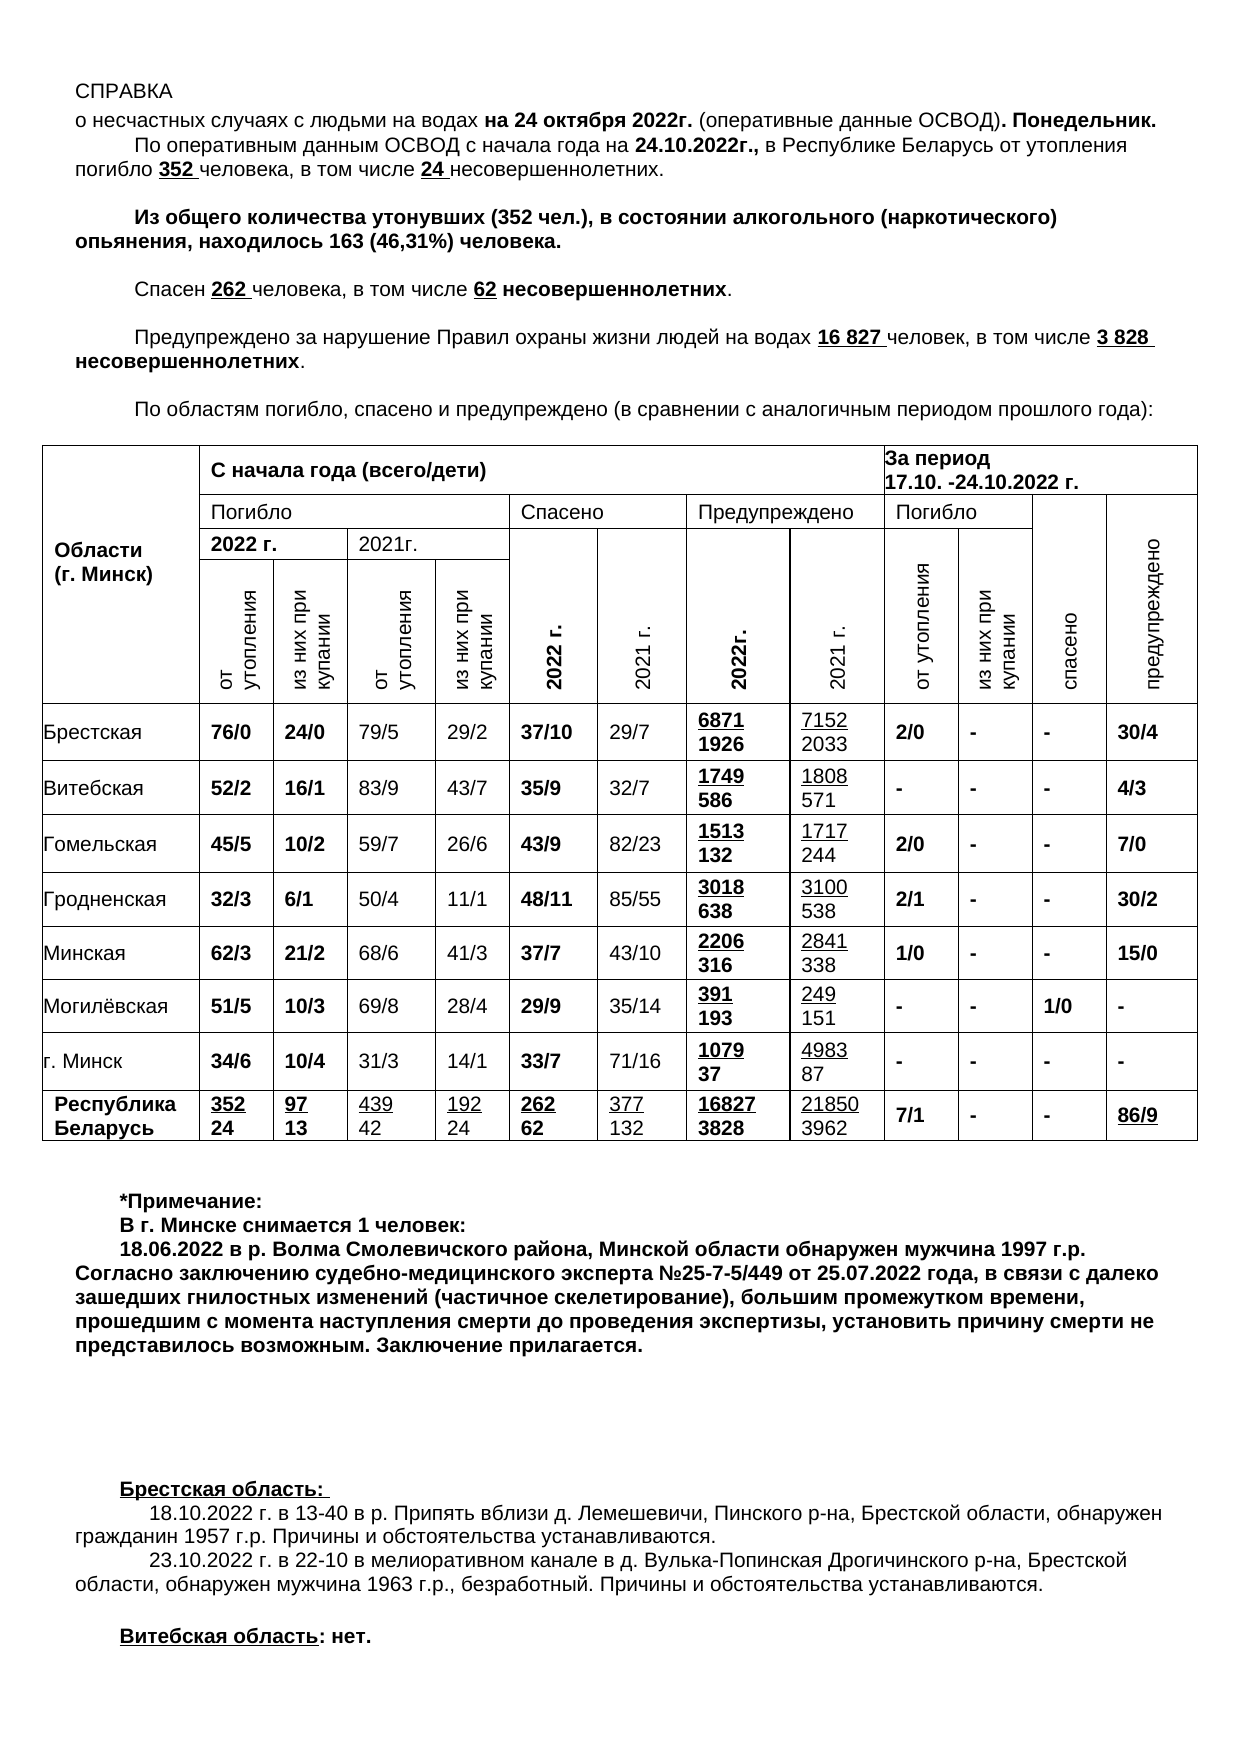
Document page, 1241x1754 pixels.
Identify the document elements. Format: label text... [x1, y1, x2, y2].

table_cell от утопления [348, 560, 435, 703]
table_cell - [959, 704, 1032, 760]
table_cell 69/8 [348, 980, 435, 1032]
table_cell Могилёвская [43, 980, 199, 1032]
table_cell 1513 132 [687, 815, 789, 872]
table_cell 1/0 [1033, 980, 1106, 1032]
table_cell 71/16 [598, 1033, 686, 1090]
table_cell Брестская [43, 704, 199, 760]
table_cell из них при купании [959, 529, 1032, 703]
table_cell 2021 г. [791, 529, 884, 703]
table_cell - [1107, 980, 1197, 1032]
text По оперативным данным ОСВОД с начала года на 24.10.2022г., в Республике Беларусь от утопления погибло 352 человека, в том числе 24 несовершеннолетних. [75, 133, 1167, 181]
table_cell 83/9 [348, 761, 435, 814]
table_cell 3018 638 [687, 873, 789, 926]
table_cell 68/6 [348, 927, 435, 979]
table_cell 11/1 [436, 873, 509, 926]
table_cell 32/3 [200, 873, 273, 926]
table_cell 1808 571 [791, 761, 884, 814]
table_cell 352 24 [200, 1091, 273, 1140]
table_cell спасено [1033, 495, 1106, 703]
table_cell 10/2 [274, 815, 347, 872]
table_cell 391 193 [687, 980, 789, 1032]
table_cell 16/1 [274, 761, 347, 814]
table_cell - [959, 1033, 1032, 1090]
table_cell - [1107, 1033, 1197, 1090]
table_cell 37/10 [510, 704, 597, 760]
text Спасен 262 человека, в том числе 62 несовершеннолетних. [75, 277, 1167, 301]
table_cell 1/0 [885, 927, 958, 979]
text *Примечание: [75, 1189, 1165, 1213]
table_cell 14/1 [436, 1033, 509, 1090]
table_cell 41/3 [436, 927, 509, 979]
table_cell 7/1 [885, 1091, 958, 1140]
table_cell - [1033, 1033, 1106, 1090]
table_cell 1717 244 [791, 815, 884, 872]
text о несчастных случаях с людьми на водах на 24 октября 2022г. (оперативные данные ОСВОД). Понедельник. [75, 104, 1165, 133]
table_cell 262 62 [510, 1091, 597, 1140]
table_cell из них при купании [436, 560, 509, 703]
table_cell - [1033, 761, 1106, 814]
table_cell Минская [43, 927, 199, 979]
table_cell 97 13 [274, 1091, 347, 1140]
table_cell Погибло [200, 495, 509, 528]
table_cell предупреждено [1107, 495, 1197, 703]
table_cell 45/5 [200, 815, 273, 872]
table_cell 43/9 [510, 815, 597, 872]
table_cell 28/4 [436, 980, 509, 1032]
text 18.06.2022 в р. Волма Смолевичского района, Минской области обнаружен мужчина 1997 г.р. Согласно заключению судебно-медицинского эксперта №25-7-5/449 от 25.07.2022 года, в связи с далеко зашедших гнилостных изменений (частичное скелетирование), большим промежутком времени, прошедшим с момента наступления смерти до проведения экспертизы, установить причину смерти не представилось возможным. Заключение прилагается. [75, 1237, 1165, 1357]
table_cell 1749 586 [687, 761, 789, 814]
table_cell от утопления [200, 560, 273, 703]
table_cell от утопления [885, 529, 958, 703]
table_cell 31/3 [348, 1033, 435, 1090]
table_cell - [959, 980, 1032, 1032]
table_cell 35/9 [510, 761, 597, 814]
table_cell 2841 338 [791, 927, 884, 979]
table_cell 4/3 [1107, 761, 1197, 814]
table_cell 37/7 [510, 927, 597, 979]
table_cell 59/7 [348, 815, 435, 872]
table_cell 21850 3962 [791, 1091, 884, 1140]
table_cell 2206 316 [687, 927, 789, 979]
table_cell 34/6 [200, 1033, 273, 1090]
table_cell - [959, 1091, 1032, 1140]
table_cell - [1033, 704, 1106, 760]
text Предупреждено за нарушение Правил охраны жизни людей на водах 16 827 человек, в том числе 3 828 несовершеннолетних. [75, 325, 1165, 373]
table_cell - [1033, 873, 1106, 926]
table_cell Предупреждено [687, 495, 884, 528]
table_cell 10/3 [274, 980, 347, 1032]
table_header С начала года (всего/дети) [200, 446, 884, 494]
table_cell Погибло [885, 495, 1032, 528]
text Из общего количества утонувших (352 чел.), в состоянии алкогольного (наркотического) опьянения, находилось 163 (46,31%) человека. [75, 205, 1167, 253]
text По областям погибло, спасено и предупреждено (в сравнении с аналогичным периодом прошлого года): [75, 397, 1167, 421]
table_cell 3100 538 [791, 873, 884, 926]
text СПРАВКА [75, 75, 1213, 104]
table_cell 79/5 [348, 704, 435, 760]
table_cell - [885, 980, 958, 1032]
table_cell Гродненская [43, 873, 199, 926]
table_cell г. Минск [43, 1033, 199, 1090]
table_cell 52/2 [200, 761, 273, 814]
table_cell 2021 г. [598, 529, 686, 703]
table_cell Витебская [43, 761, 199, 814]
table_cell 2022 г. [510, 529, 597, 703]
table_cell 377 132 [598, 1091, 686, 1140]
table_header Области (г. Минск) [43, 446, 199, 703]
table_cell 86/9 [1107, 1091, 1197, 1140]
table_cell 62/3 [200, 927, 273, 979]
table_cell 48/11 [510, 873, 597, 926]
table_cell 21/2 [274, 927, 347, 979]
table_cell - [1033, 815, 1106, 872]
table_cell 82/23 [598, 815, 686, 872]
table_cell 24/0 [274, 704, 347, 760]
table_cell 6/1 [274, 873, 347, 926]
table_cell 249 151 [791, 980, 884, 1032]
table_cell 2021г. [348, 529, 509, 559]
table_cell 15/0 [1107, 927, 1197, 979]
table_cell - [1033, 1091, 1106, 1140]
table_cell 51/5 [200, 980, 273, 1032]
text Витебская область: нет. [75, 1620, 1165, 1649]
table_cell 1079 37 [687, 1033, 789, 1090]
table_cell - [959, 927, 1032, 979]
table_cell 29/2 [436, 704, 509, 760]
table_cell 2022 г. [200, 529, 347, 559]
table_cell 30/2 [1107, 873, 1197, 926]
table_cell 32/7 [598, 761, 686, 814]
table_cell 16827 3828 [687, 1091, 789, 1140]
table_cell Республика Беларусь [43, 1091, 199, 1140]
table_cell 85/55 [598, 873, 686, 926]
table_cell 29/9 [510, 980, 597, 1032]
table_cell 35/14 [598, 980, 686, 1032]
table_cell 2/0 [885, 704, 958, 760]
table_cell - [959, 815, 1032, 872]
table_cell 2022г. [687, 529, 789, 703]
text 18.10.2022 г. в 13-40 в р. Припять вблизи д. Лемешевичи, Пинского р-на, Брестской области, обнаружен гражданин 1957 г.р. Причины и обстоятельства устанавливаются. [75, 1500, 1165, 1548]
table_cell Спасено [510, 495, 686, 528]
text 23.10.2022 г. в 22-10 в мелиоративном канале в д. Вулька-Попинская Дрогичинского р-на, Брестской области, обнаружен мужчина 1963 г.р., безработный. Причины и обстоятельства устанавливаются. [75, 1548, 1165, 1596]
table_cell 43/7 [436, 761, 509, 814]
table_cell Гомельская [43, 815, 199, 872]
table_cell 10/4 [274, 1033, 347, 1090]
table_cell 192 24 [436, 1091, 509, 1140]
table_cell 76/0 [200, 704, 273, 760]
table_cell 30/4 [1107, 704, 1197, 760]
table_cell - [1033, 927, 1106, 979]
table_cell 439 42 [348, 1091, 435, 1140]
table_cell - [959, 873, 1032, 926]
table_cell - [885, 761, 958, 814]
table_cell 2/0 [885, 815, 958, 872]
text Брестская область: [75, 1476, 1165, 1500]
table_cell 7/0 [1107, 815, 1197, 872]
table_header За период 17.10. -24.10.2022 г. [885, 446, 1197, 494]
table_cell 43/10 [598, 927, 686, 979]
table_cell 29/7 [598, 704, 686, 760]
table_cell 7152 2033 [791, 704, 884, 760]
table_cell из них при купании [274, 560, 347, 703]
table_cell 26/6 [436, 815, 509, 872]
table_cell - [959, 761, 1032, 814]
table_cell - [885, 1033, 958, 1090]
table_cell 50/4 [348, 873, 435, 926]
table_cell 33/7 [510, 1033, 597, 1090]
text В г. Минске снимается 1 человек: [75, 1213, 1165, 1237]
table_cell 4983 87 [791, 1033, 884, 1090]
table_cell 6871 1926 [687, 704, 789, 760]
table_cell 2/1 [885, 873, 958, 926]
